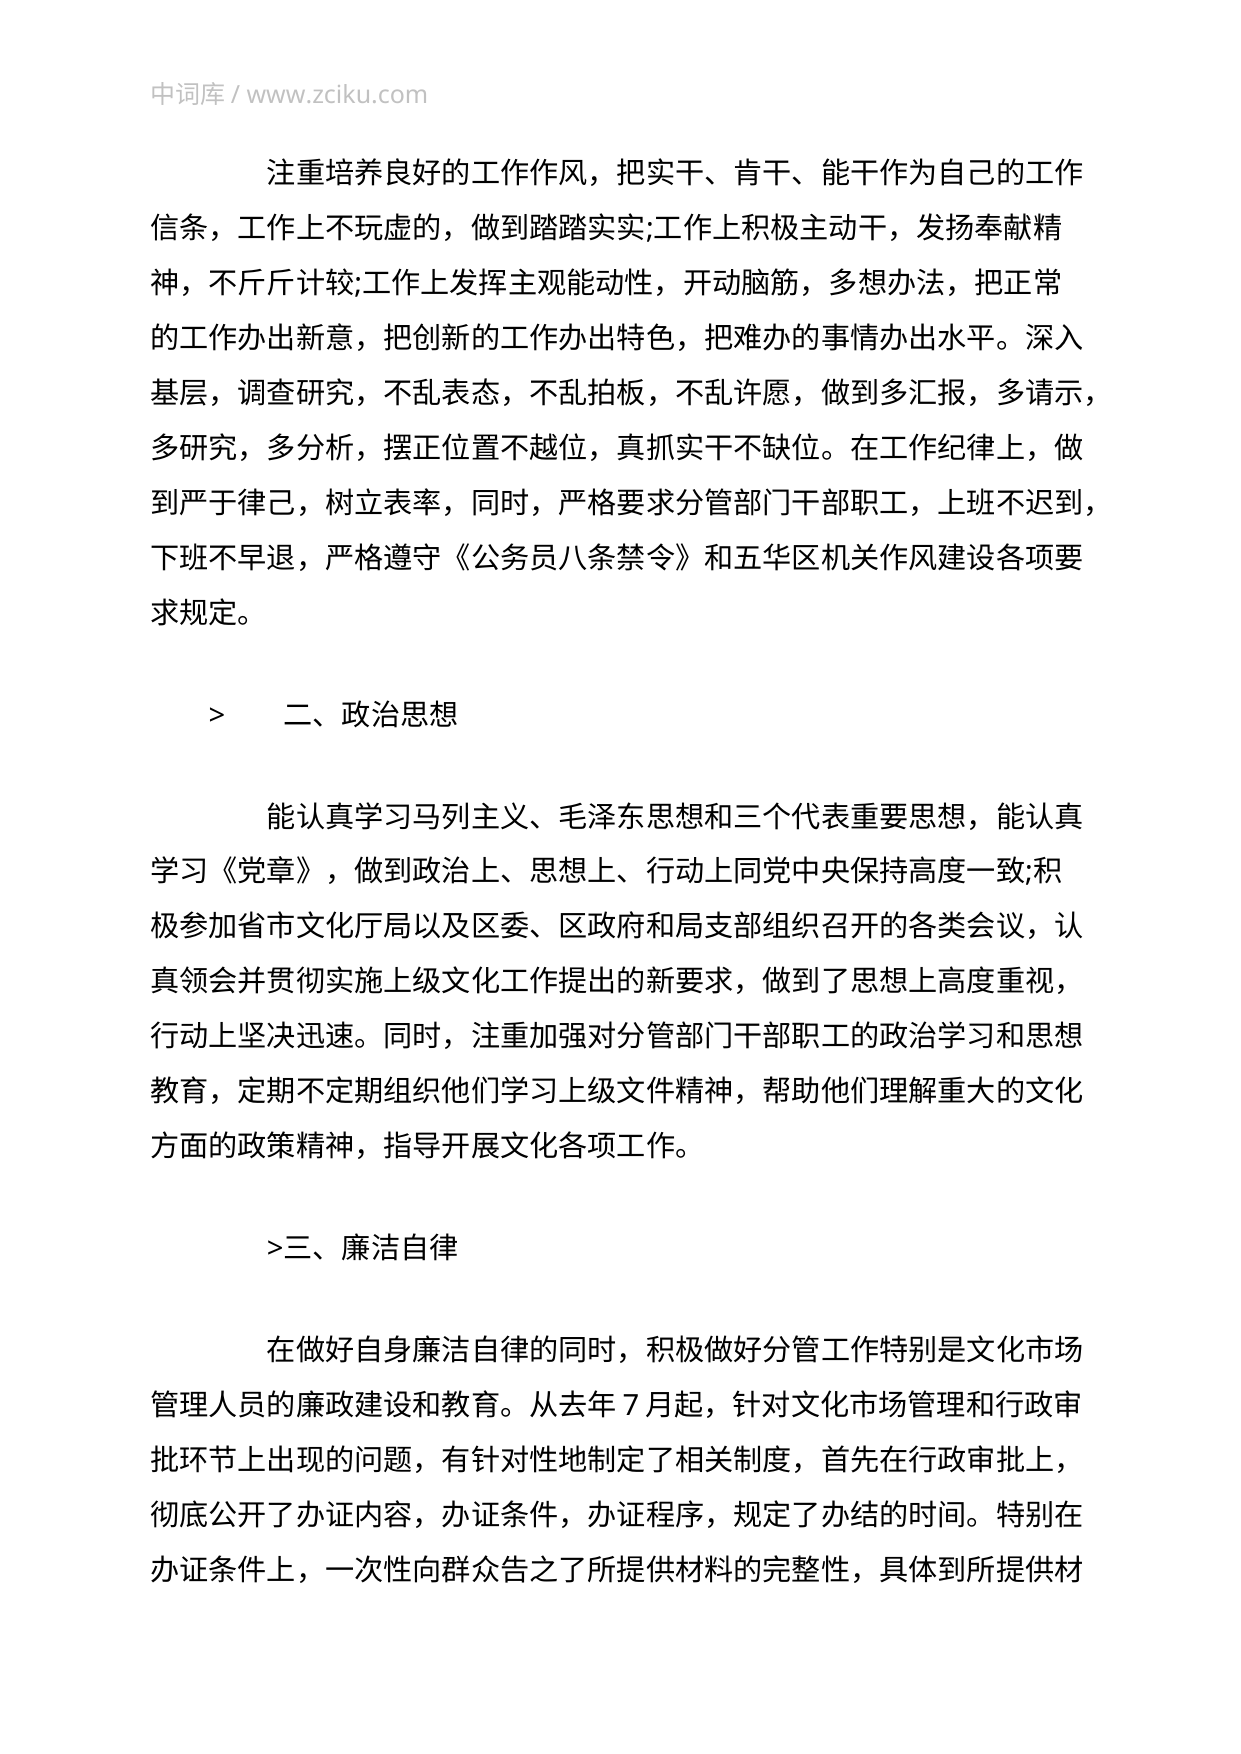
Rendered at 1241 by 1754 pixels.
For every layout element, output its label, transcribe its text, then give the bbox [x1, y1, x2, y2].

text >三、廉洁自律 [150, 1224, 1090, 1267]
text > 二、政治思想 [150, 691, 1090, 733]
text 能认真学习马列主义、毛泽东思想和三个代表重要思想，能认真学习《党章》，做到政治上、思想上、行动上同党中央保持高度一致;积极参加省市文化厅局以及区委、区政府和局支部组织召开的各类会议，认真领会并贯彻实施上级文化工作提出的新要求，做到了思想上高度重视，行动上坚决迅速。同时，注重加强对分管部门干部职工的政治学习和思想教育，定期不定期组织他们学习上级文件精神，帮助他们理解重大的文化方面的政策精神，指导开展文化各项工作。 [150, 793, 1090, 1165]
text 注重培养良好的工作作风，把实干、肯干、能干作为自己的工作信条，工作上不玩虚的，做到踏踏实实;工作上积极主动干，发扬奉献精神，不斤斤计较;工作上发挥主观能动性，开动脑筋，多想办法，把正常的工作办出新意，把创新的工作办出特色，把难办的事情办出水平。深入基层，调查研究，不乱表态，不乱拍板，不乱许愿，做到多汇报，多请示，多研究，多分析，摆正位置不越位，真抓实干不缺位。在工作纪律上，做到严于律己，树立表率，同时，严格要求分管部门干部职工，上班不迟到，下班不早退，严格遵守《公务员八条禁令》和五华区机关作风建设各项要求规定。 [150, 150, 1090, 632]
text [150, 1326, 1090, 1588]
